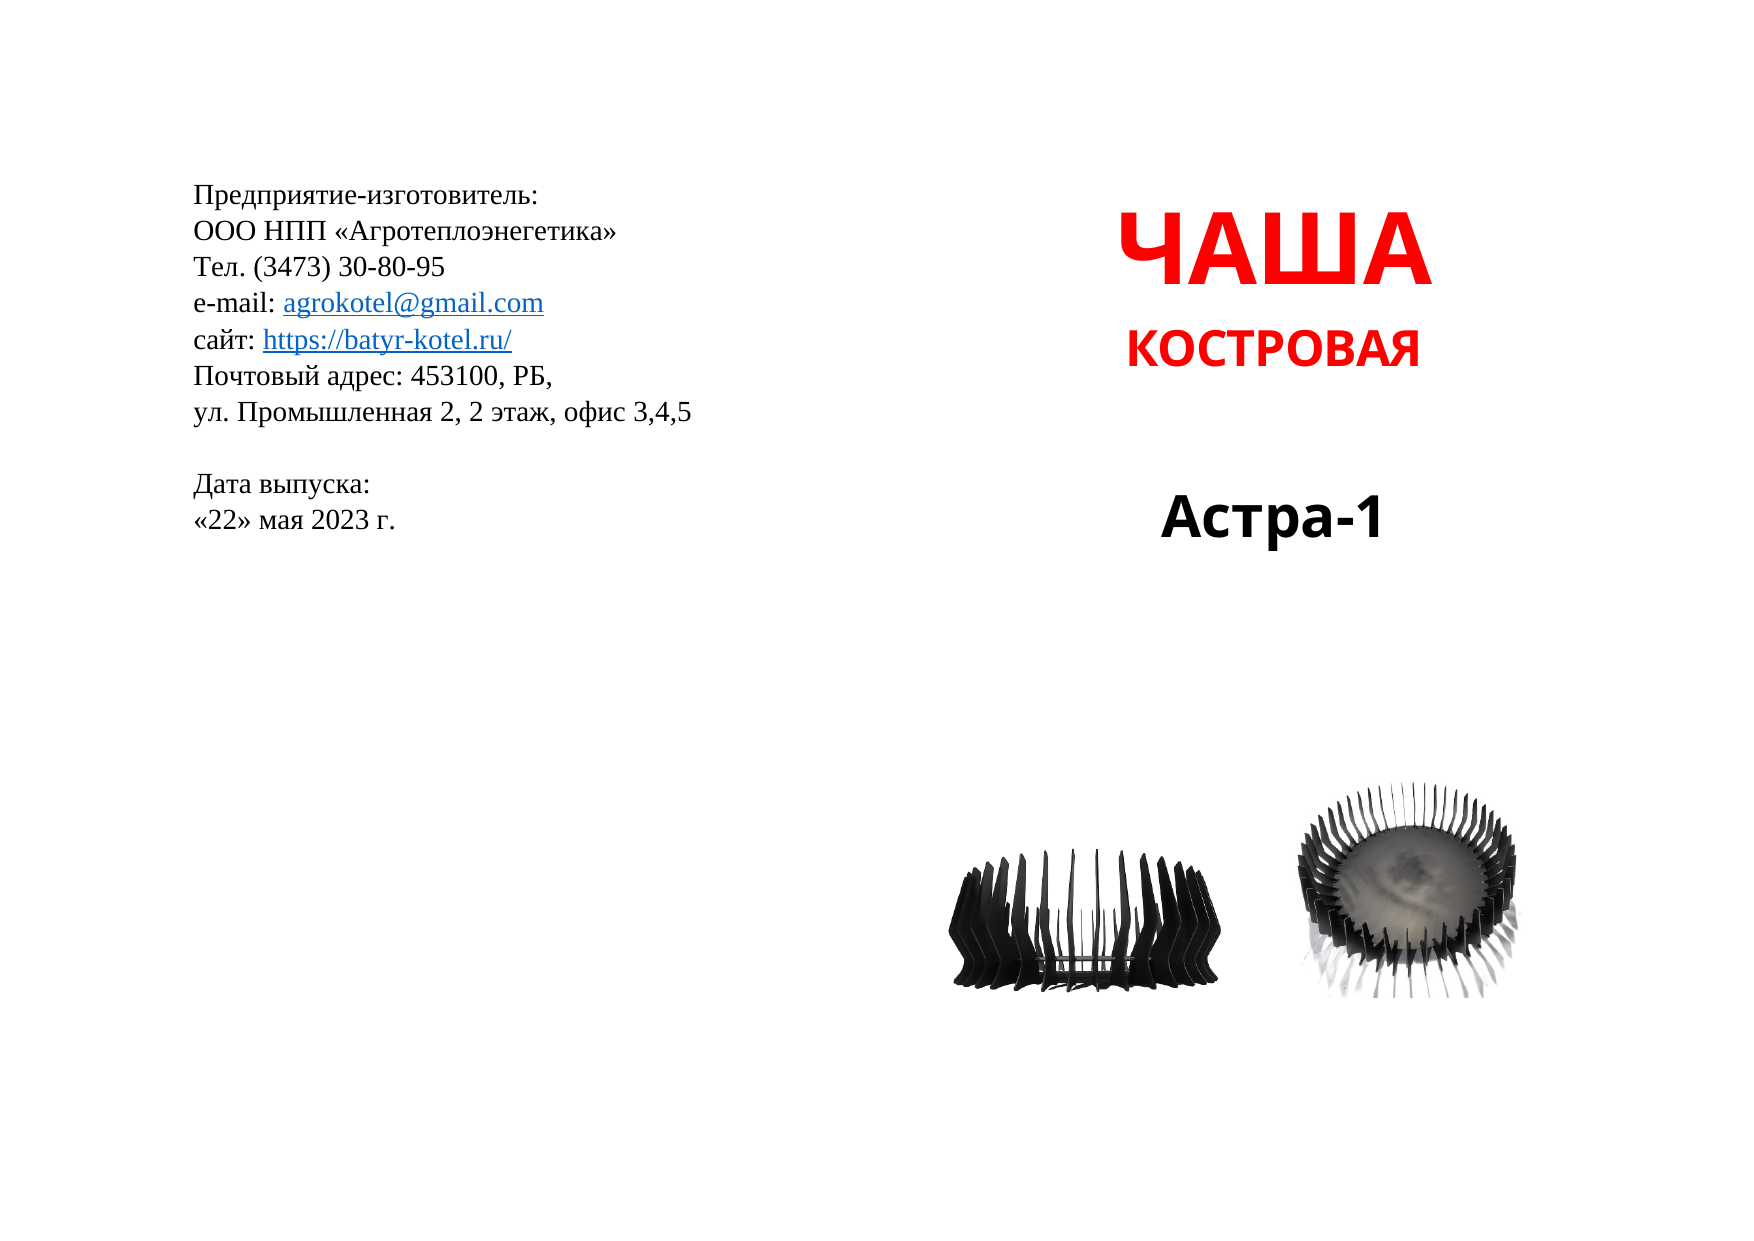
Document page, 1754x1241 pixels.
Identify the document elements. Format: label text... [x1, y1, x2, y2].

list Тел. (3473) 30-80-95 [193, 249, 840, 283]
list Предприятие-изготовитель: [193, 177, 840, 211]
picture [913, 738, 1554, 1026]
list «22» мая 2023 г. [193, 502, 840, 536]
title ЧАША [914, 177, 1636, 313]
list e-mail: agrokotel@gmail.com [193, 286, 840, 319]
title КОСТРОВАЯ [914, 313, 1636, 382]
list сайт: https://batyr-kotel.ru/ [193, 322, 840, 355]
list Дата выпуска: [193, 466, 840, 500]
list Почтовый адрес: 453100, РБ, [193, 358, 840, 391]
list ООО НПП «Агротеплоэнегетика» [193, 213, 840, 247]
list ул. Промышленная 2, 2 этаж, офис 3,4,5 [193, 394, 840, 428]
text Астра-1 [914, 475, 1636, 555]
